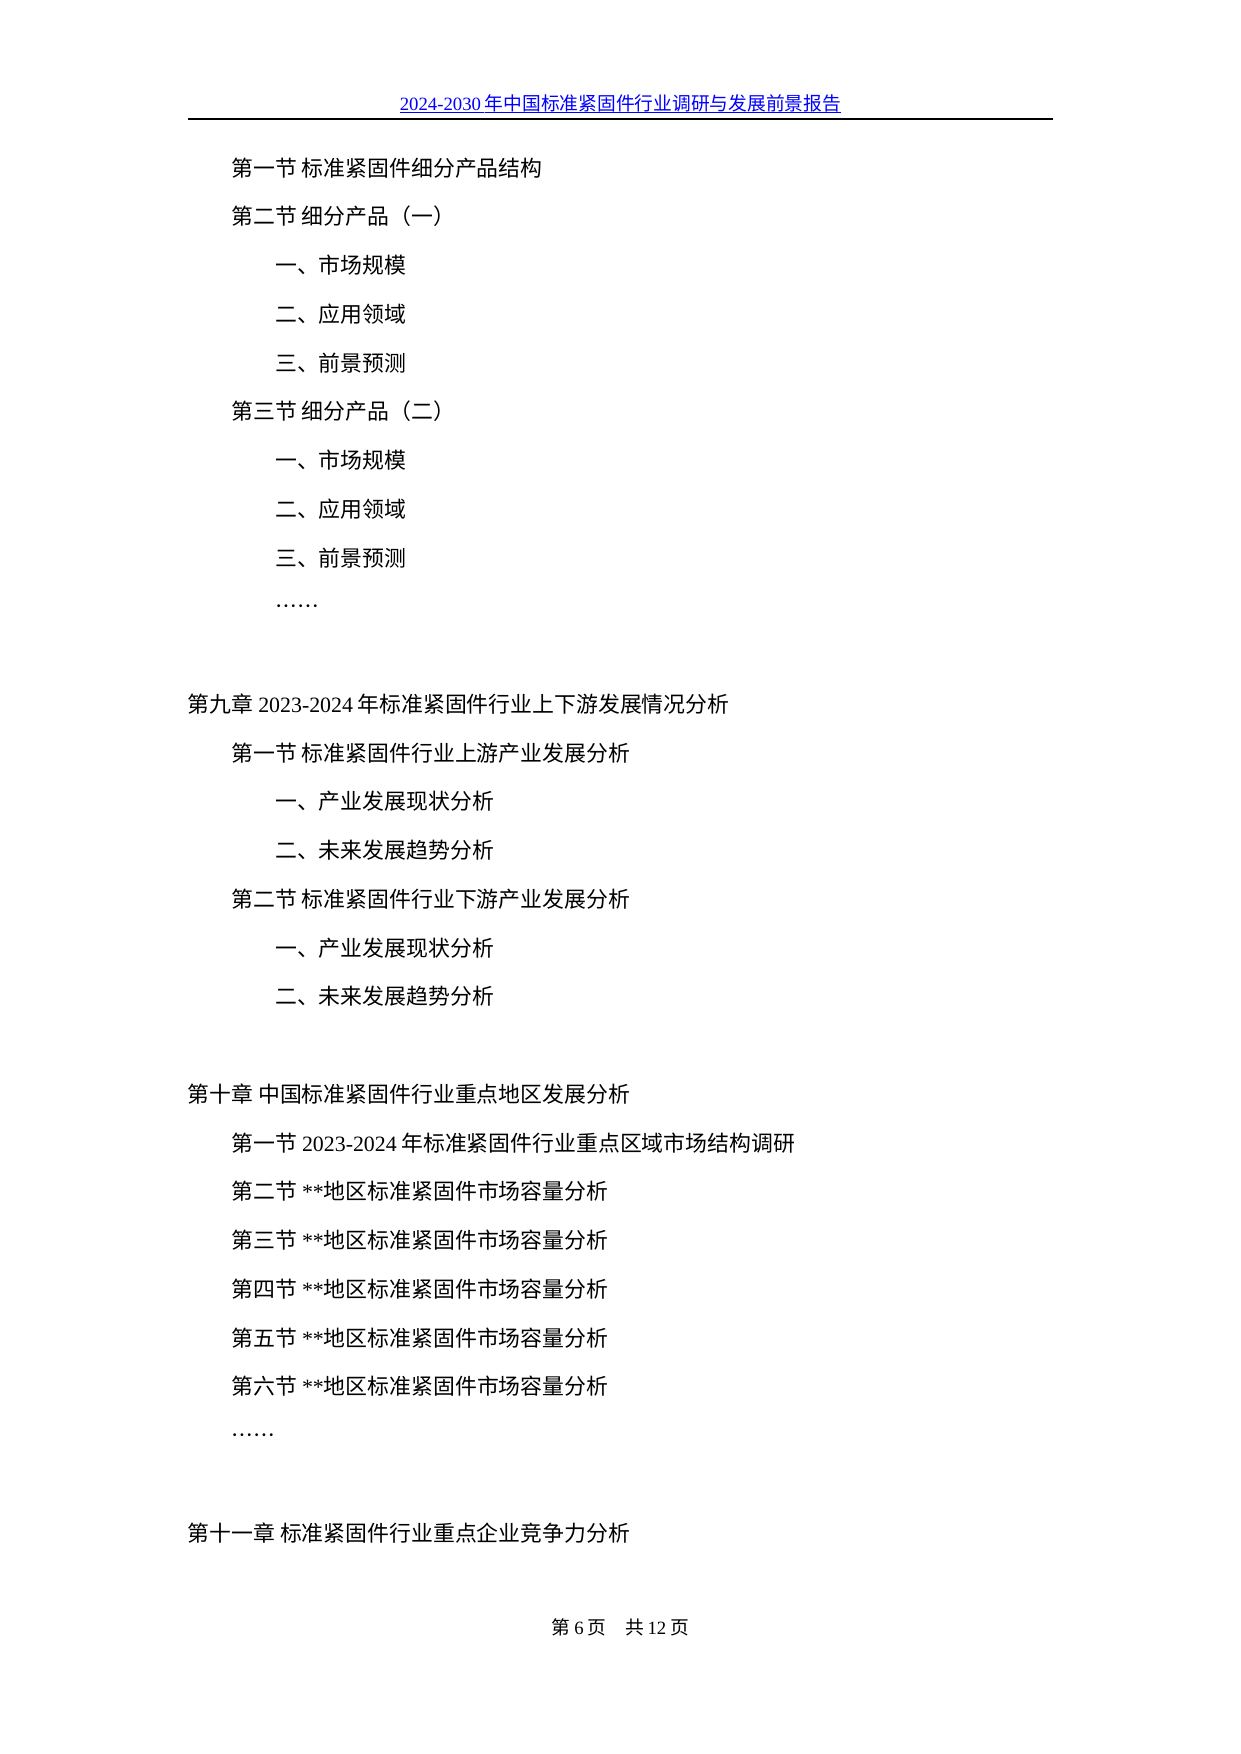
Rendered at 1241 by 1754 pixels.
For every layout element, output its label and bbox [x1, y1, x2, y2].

text [187, 150, 1053, 1548]
